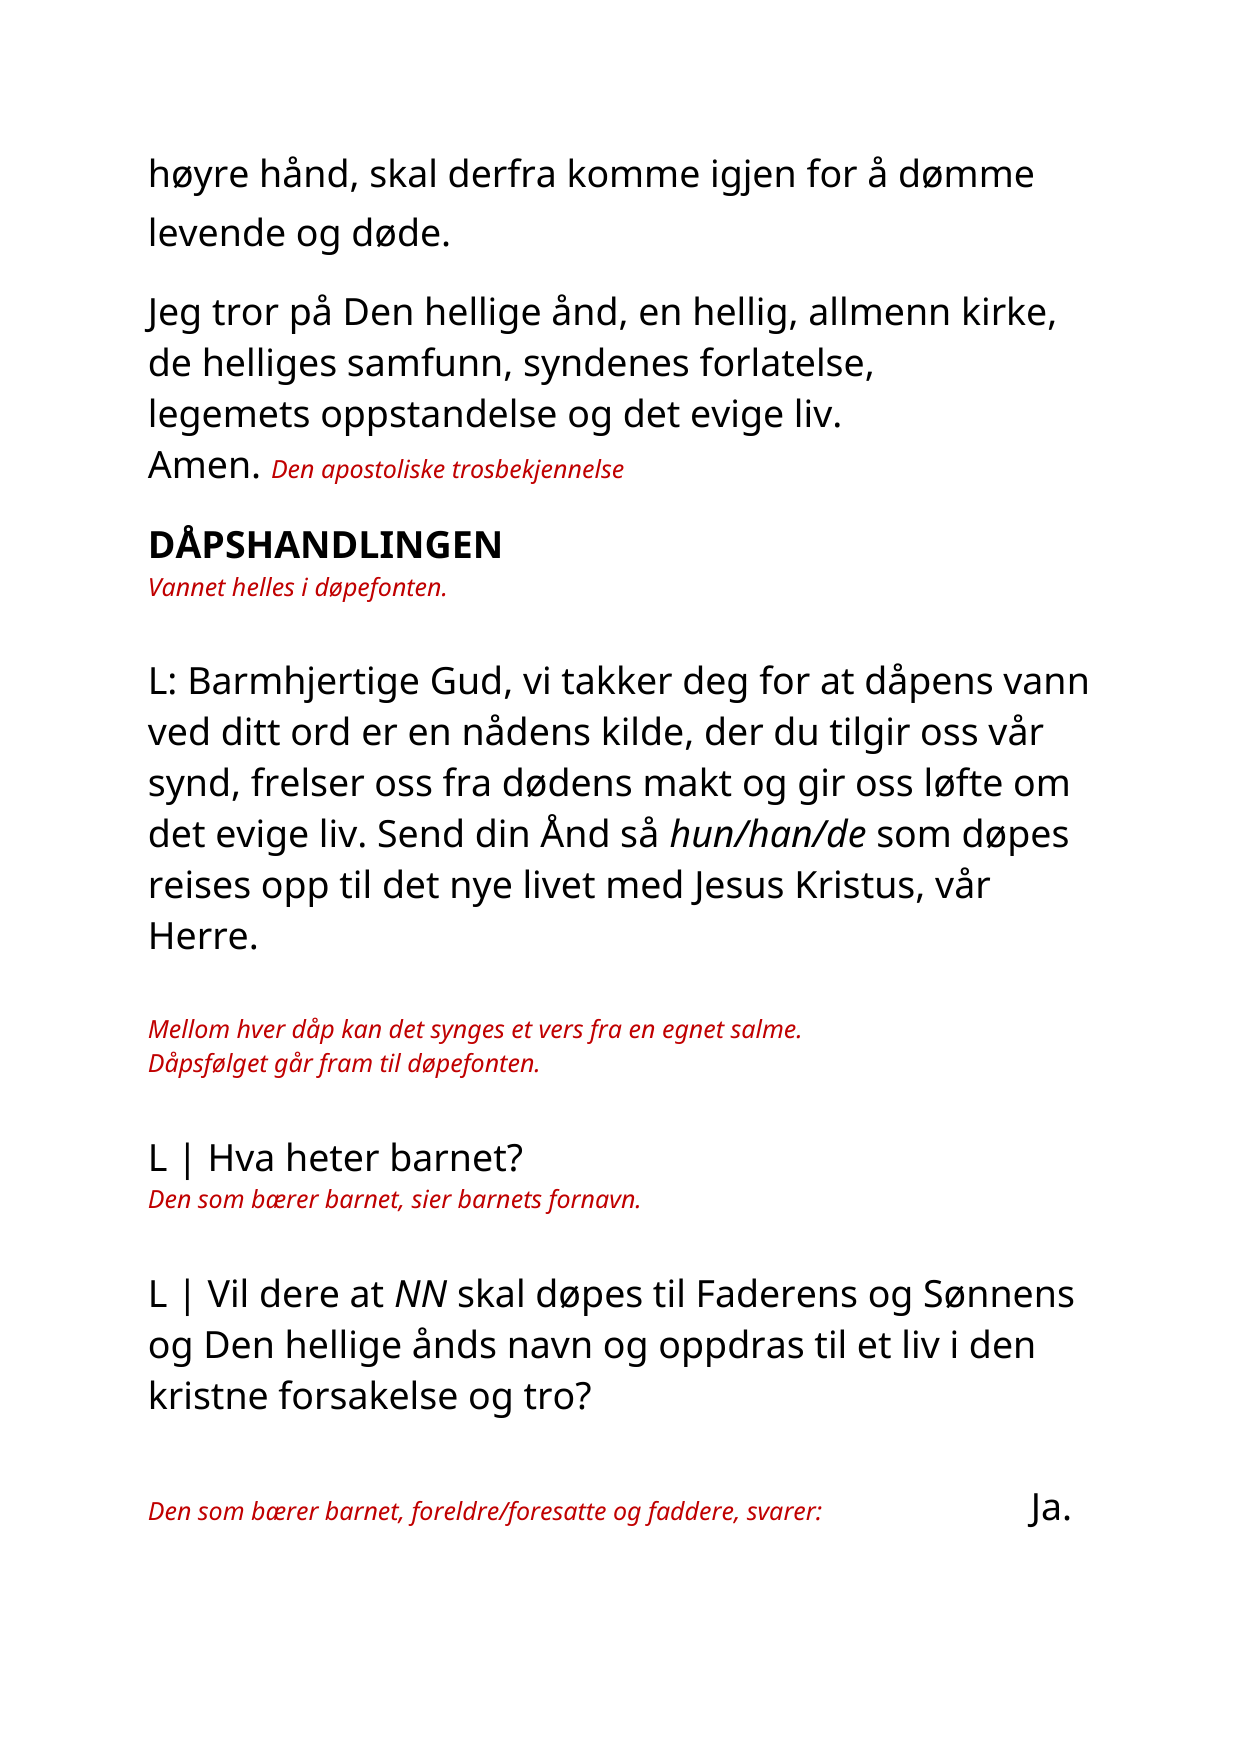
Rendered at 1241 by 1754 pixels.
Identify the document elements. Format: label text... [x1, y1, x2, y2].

text L | Hva heter barnet? [148, 1131, 1093, 1182]
text legemets oppstandelse og det evige liv. [148, 388, 1093, 439]
text L | Vil dere at NN skal døpes til Faderens og Sønnens og Den hellige ånds navn og oppdras til et liv i den kristne forsakelse og tro? [148, 1267, 1093, 1420]
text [148, 148, 1093, 257]
text Mellom hver dåp kan det synges et vers fra en egnet salme. [148, 1012, 1093, 1046]
text Den som bærer barnet, sier barnets fornavn. [148, 1182, 1093, 1216]
text Dåpsfølget går fram til døpefonten. [148, 1046, 1093, 1080]
text Vannet helles i døpefonten. [148, 569, 1093, 603]
text Den som bærer barnet, foreldre/foresatte og faddere, svarer: Ja. [148, 1480, 1093, 1531]
text Amen. Den apostoliske trosbekjennelse [148, 439, 1093, 490]
text Jeg tror på Den hellige ånd, en hellig, allmenn kirke, de helliges samfunn, syndenes forlatelse, [148, 286, 1093, 388]
text DÅPSHANDLINGEN [148, 518, 1093, 569]
text L: Barmhjertige Gud, vi takker deg for at dåpens vann ved ditt ord er en nådens kilde, der du tilgir oss vår synd, frelser oss fra dødens makt og gir oss løfte om det evige liv. Send din Ånd så hun/han/de som døpes reises opp til det nye livet med Jesus Kristus, vår Herre. [148, 654, 1093, 961]
